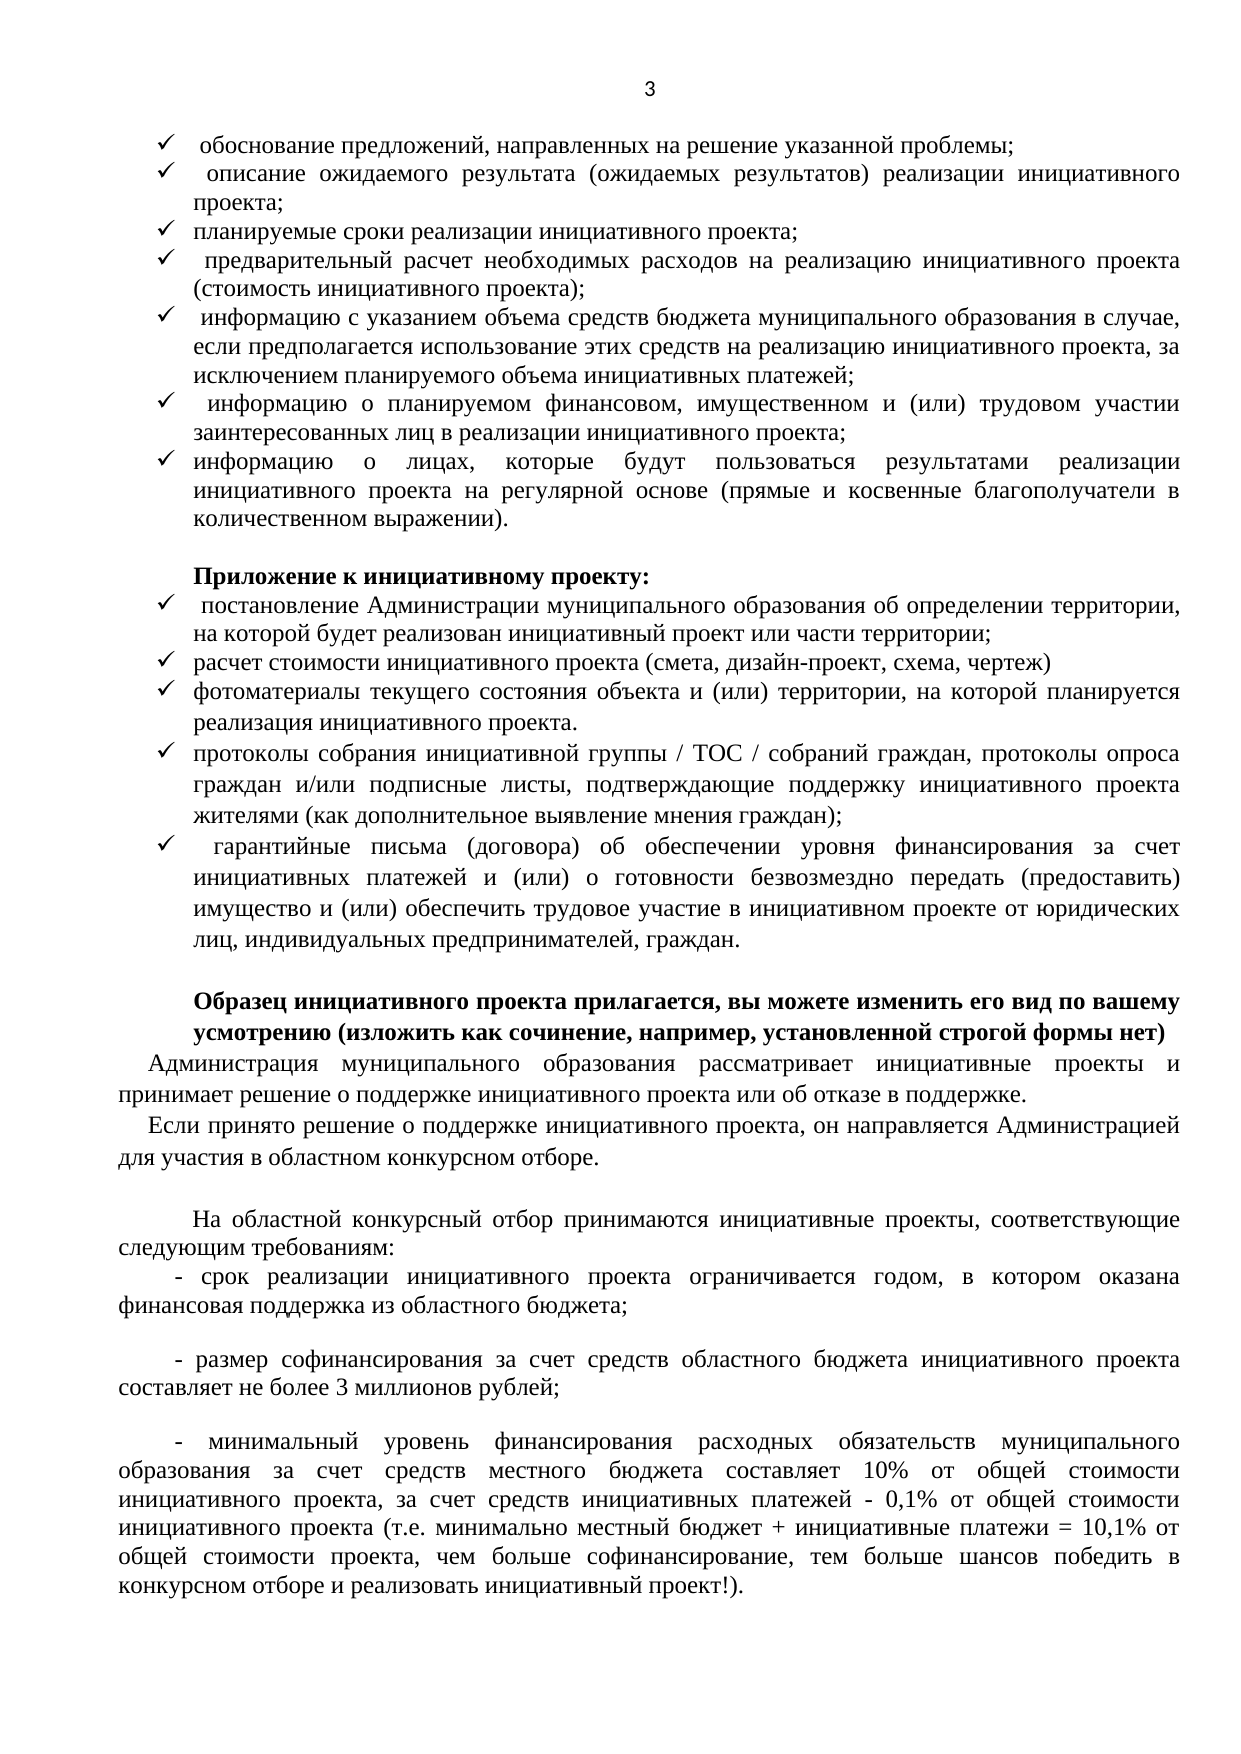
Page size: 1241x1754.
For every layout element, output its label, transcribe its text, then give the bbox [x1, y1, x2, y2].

text - минимальный уровень финансирования расходных обязательств муниципального образования за счет средств местного бюджета составляет 10% от общей стоимости инициативного проекта, за счет средств инициативных платежей - 0,1% от общей стоимости инициативного проекта (т.е. минимально местный бюджет + инициативные платежи = 10,1% от общей стоимости проекта, чем больше софинансирование, тем больше шансов победить в конкурсном отборе и реализовать инициативный проект!). [118, 1426, 1181, 1599]
list планируемые сроки реализации инициативного проекта; [156, 216, 1181, 245]
list Администрация муниципального образования рассматривает инициативные проекты и принимает решение о поддержке инициативного проекта или об отказе в поддержке. [118, 1048, 1181, 1108]
list Образец инициативного проекта прилагается, вы можете изменить его вид по вашему усмотрению (изложить как сочинение, например, установленной строгой формы нет) [193, 986, 1181, 1046]
list расчет стоимости инициативного проекта (смета, дизайн-проект, схема, чертеж) [156, 647, 1181, 676]
text - срок реализации инициативного проекта ограничивается годом, в котором оказана финансовая поддержка из областного бюджета; [118, 1261, 1181, 1319]
list Если принято решение о поддержке инициативного проекта, он направляется Администрацией для участия в областном конкурсном отборе. [118, 1111, 1181, 1170]
list предварительный расчет необходимых расходов на реализацию инициативного проекта (стоимость инициативного проекта); [156, 245, 1181, 302]
list фотоматериалы текущего состояния объекта и (или) территории, на которой планируется реализация инициативного проекта. [156, 676, 1181, 736]
list информацию о планируемом финансовом, имущественном и (или) трудовом участии заинтересованных лиц в реализации инициативного проекта; [156, 388, 1181, 446]
list обоснование предложений, направленных на решение указанной проблемы; [156, 130, 1181, 158]
list протоколы собрания инициативной группы / ТОС / собраний граждан, протоколы опроса граждан и/или подписные листы, подтверждающие поддержку инициативного проекта жителями (как дополнительное выявление мнения граждан); [156, 738, 1181, 829]
list информацию о лицах, которые будут пользоваться результатами реализации инициативного проекта на регулярной основе (прямые и косвенные благополучатели в количественном выражении). [156, 446, 1181, 532]
list описание ожидаемого результата (ожидаемых результатов) реализации инициативного проекта; [156, 158, 1181, 216]
list гарантийные письма (договора) об обеспечении уровня финансирования за счет инициативных платежей и (или) о готовности безвозмездно передать (предоставить) имущество и (или) обеспечить трудовое участие в инициативном проекте от юридических лиц, индивидуальных предпринимателей, граждан. [156, 831, 1181, 953]
list информацию с указанием объема средств бюджета муниципального образования в случае, если предполагается использование этих средств на реализацию инициативного проекта, за исключением планируемого объема инициативных платежей; [156, 302, 1181, 388]
text Приложение к инициативному проекту: [193, 561, 1181, 590]
list постановление Администрации муниципального образования об определении территории, на которой будет реализован инициативный проект или части территории; [156, 590, 1181, 647]
text На областной конкурсный отбор принимаются инициативные проекты, соответствующие следующим требованиям: [118, 1204, 1181, 1261]
text - размер софинансирования за счет средств областного бюджета инициативного проекта составляет не более 3 миллионов рублей; [118, 1344, 1181, 1401]
